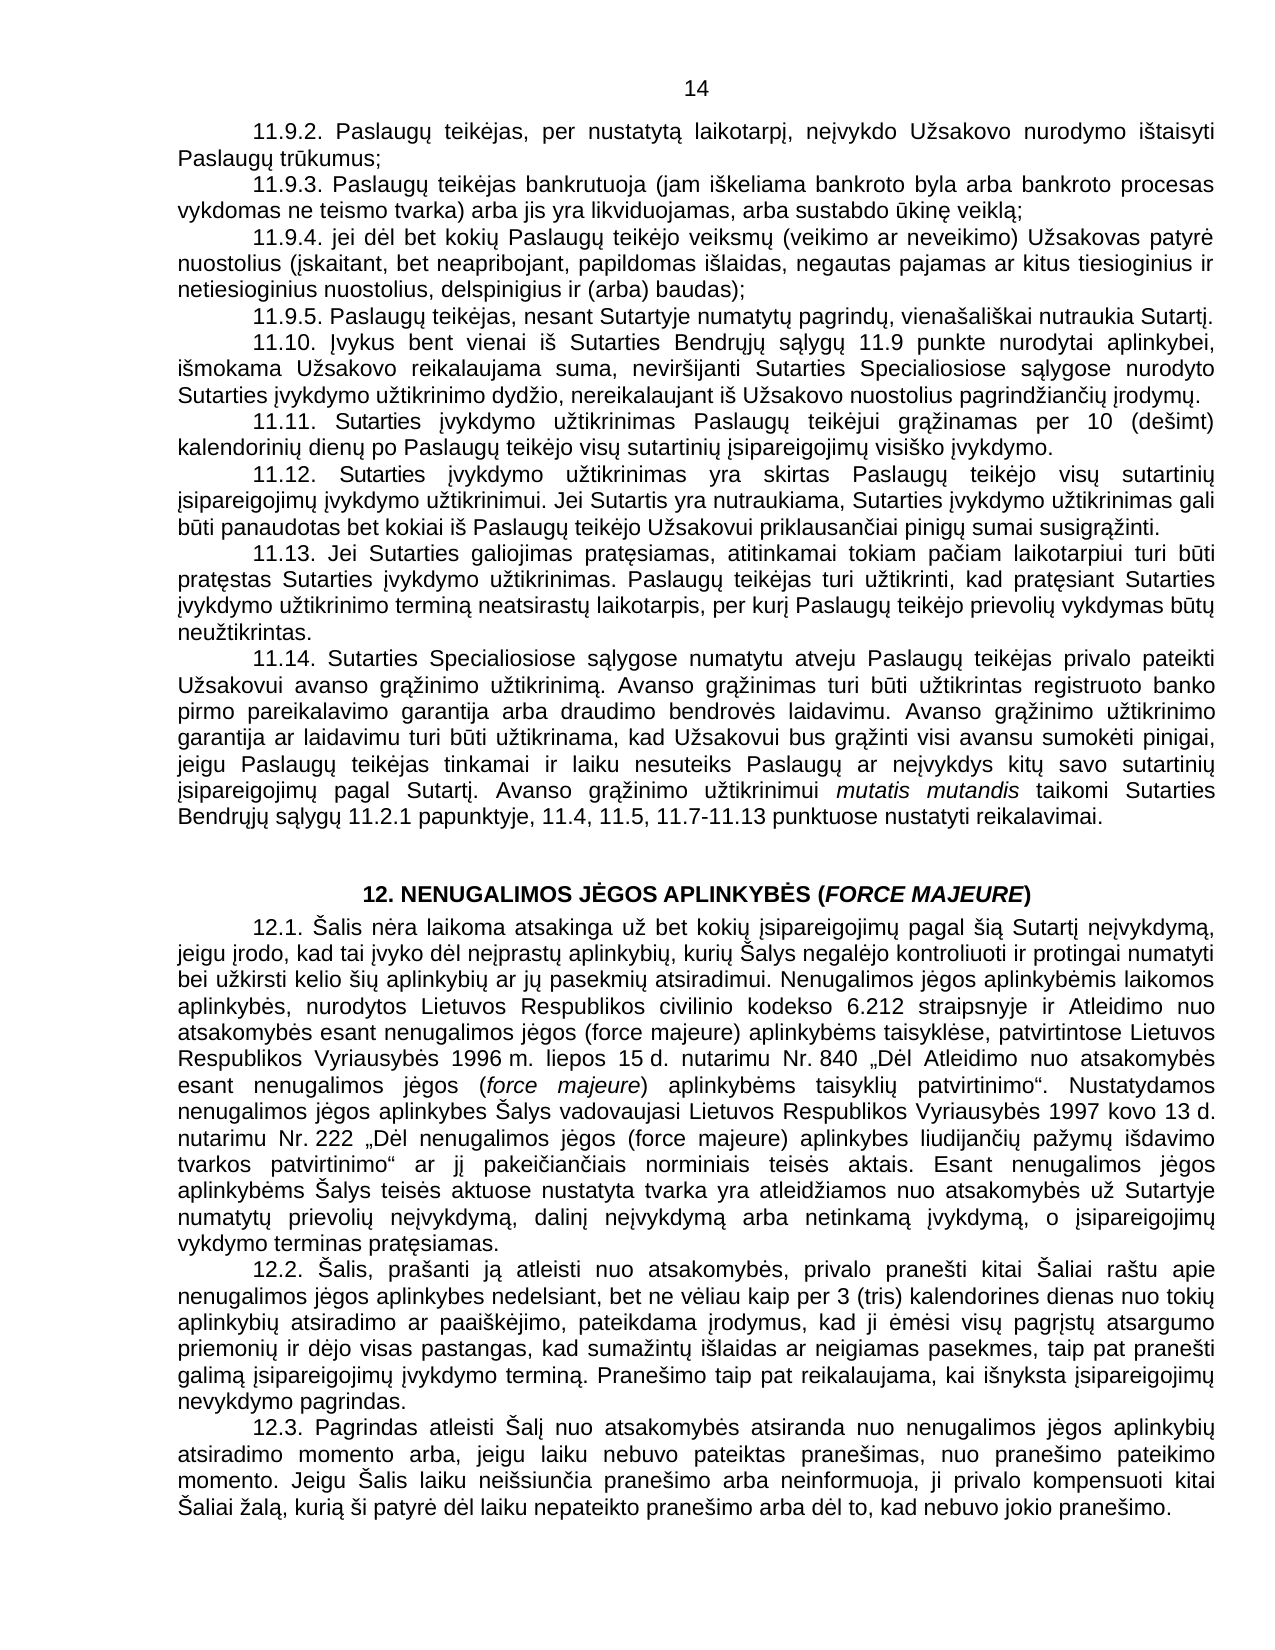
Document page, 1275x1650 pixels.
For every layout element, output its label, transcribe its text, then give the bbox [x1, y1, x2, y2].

text 11.11. Sutarties įvykdymo užtikrinimas Paslaugų teikėjui grąžinamas per 10 (dešimt) kalendorinių dienų po Paslaugų teikėjo visų sutartinių įsipareigojimų visiško įvykdymo. [177, 408, 1216, 461]
text 12.2. Šalis, prašanti ją atleisti nuo atsakomybės, privalo pranešti kitai Šaliai raštu apie nenugalimos jėgos aplinkybes nedelsiant, bet ne vėliau kaip per 3 (tris) kalendorines dienas nuo tokių aplinkybių atsiradimo ar paaiškėjimo, pateikdama įrodymus, kad ji ėmėsi visų pagrįstų atsargumo priemonių ir dėjo visas pastangas, kad sumažintų išlaidas ar neigiamas pasekmes, taip pat pranešti galimą įsipareigojimų įvykdymo terminą. Pranešimo taip pat reikalaujama, kai išnyksta įsipareigojimų nevykdymo pagrindas. [177, 1256, 1216, 1414]
text 11.14. Sutarties Specialiosiose sąlygose numatytu atveju Paslaugų teikėjas privalo pateikti Užsakovui avanso grąžinimo užtikrinimą. Avanso grąžinimas turi būti užtikrintas registruoto banko pirmo pareikalavimo garantija arba draudimo bendrovės laidavimu. Avanso grąžinimo užtikrinimo garantija ar laidavimu turi būti užtikrinama, kad Užsakovui bus grąžinti visi avansu sumokėti pinigai, jeigu Paslaugų teikėjas tinkamai ir laiku nesuteiks Paslaugų ar neįvykdys kitų savo sutartinių įsipareigojimų pagal Sutartį. Avanso grąžinimo užtikrinimui mutatis mutandis taikomi Sutarties Bendrųjų sąlygų 11.2.1 papunktyje, 11.4, 11.5, 11.7-11.13 punktuose nustatyti reikalavimai. [177, 645, 1216, 830]
text 11.9.4. jei dėl bet kokių Paslaugų teikėjo veiksmų (veikimo ar neveikimo) Užsakovas patyrė nuostolius (įskaitant, bet neapribojant, papildomas išlaidas, negautas pajamas ar kitus tiesioginius ir netiesioginius nuostolius, delspinigius ir (arba) baudas); [177, 223, 1216, 303]
text 11.12. Sutarties įvykdymo užtikrinimas yra skirtas Paslaugų teikėjo visų sutartinių įsipareigojimų įvykdymo užtikrinimui. Jei Sutartis yra nutraukiama, Sutarties įvykdymo užtikrinimas gali būti panaudotas bet kokiai iš Paslaugų teikėjo Užsakovui priklausančiai pinigų sumai susigrąžinti. [177, 461, 1216, 540]
text 12.3. Pagrindas atleisti Šalį nuo atsakomybės atsiranda nuo nenugalimos jėgos aplinkybių atsiradimo momento arba, jeigu laiku nebuvo pateiktas pranešimas, nuo pranešimo pateikimo momento. Jeigu Šalis laiku neišsiunčia pranešimo arba neinformuoja, ji privalo kompensuoti kitai Šaliai žalą, kurią ši patyrė dėl laiku nepateikto pranešimo arba dėl to, kad nebuvo jokio pranešimo. [177, 1414, 1216, 1520]
text 11.10. Įvykus bent vienai iš Sutarties Bendrųjų sąlygų 11.9 punkte nurodytai aplinkybei, išmokama Užsakovo reikalaujama suma, neviršijanti Sutarties Specialiosiose sąlygose nurodyto Sutarties įvykdymo užtikrinimo dydžio, nereikalaujant iš Užsakovo nuostolius pagrindžiančių įrodymų. [177, 329, 1216, 408]
text 12.1. Šalis nėra laikoma atsakinga už bet kokių įsipareigojimų pagal šią Sutartį neįvykdymą, jeigu įrodo, kad tai įvyko dėl neįprastų aplinkybių, kurių Šalys negalėjo kontroliuoti ir protingai numatyti bei užkirsti kelio šių aplinkybių ar jų pasekmių atsiradimui. Nenugalimos jėgos aplinkybėmis laikomos aplinkybės, nurodytos Lietuvos Respublikos civilinio kodekso 6.212 straipsnyje ir Atleidimo nuo atsakomybės esant nenugalimos jėgos (force majeure) aplinkybėms taisyklėse, patvirtintose Lietuvos Respublikos Vyriausybės 1996 m. liepos 15 d. nutarimu Nr. 840 „Dėl Atleidimo nuo atsakomybės esant nenugalimos jėgos (force majeure) aplinkybėms taisyklių patvirtinimo“. Nustatydamos nenugalimos jėgos aplinkybes Šalys vadovaujasi Lietuvos Respublikos Vyriausybės 1997 kovo 13 d. nutarimu Nr. 222 „Dėl nenugalimos jėgos (force majeure) aplinkybes liudijančių pažymų išdavimo tvarkos patvirtinimo“ ar jį pakeičiančiais norminiais teisės aktais. Esant nenugalimos jėgos aplinkybėms Šalys teisės aktuose nustatyta tvarka yra atleidžiamos nuo atsakomybės už Sutartyje numatytų prievolių neįvykdymą, dalinį neįvykdymą arba netinkamą įvykdymą, o įsipareigojimų vykdymo terminas pratęsiamas. [177, 914, 1216, 1256]
text 11.9.5. Paslaugų teikėjas, nesant Sutartyje numatytų pagrindų, vienašališkai nutraukia Sutartį. [177, 303, 1216, 329]
text 11.9.3. Paslaugų teikėjas bankrutuoja (jam iškeliama bankroto byla arba bankroto procesas vykdomas ne teismo tvarka) arba jis yra likviduojamas, arba sustabdo ūkinę veiklą; [177, 171, 1216, 223]
text 11.9.2. Paslaugų teikėjas, per nustatytą laikotarpį, neįvykdo Užsakovo nurodymo ištaisyti Paslaugų trūkumus; [177, 118, 1216, 171]
title 12. NENUGALIMOS JĖGOS APLINKYBĖS (FORCE MAJEURE) [177, 881, 1216, 907]
text 11.13. Jei Sutarties galiojimas pratęsiamas, atitinkamai tokiam pačiam laikotarpiui turi būti pratęstas Sutarties įvykdymo užtikrinimas. Paslaugų teikėjas turi užtikrinti, kad pratęsiant Sutarties įvykdymo užtikrinimo terminą neatsirastų laikotarpis, per kurį Paslaugų teikėjo prievolių vykdymas būtų neužtikrintas. [177, 540, 1216, 645]
